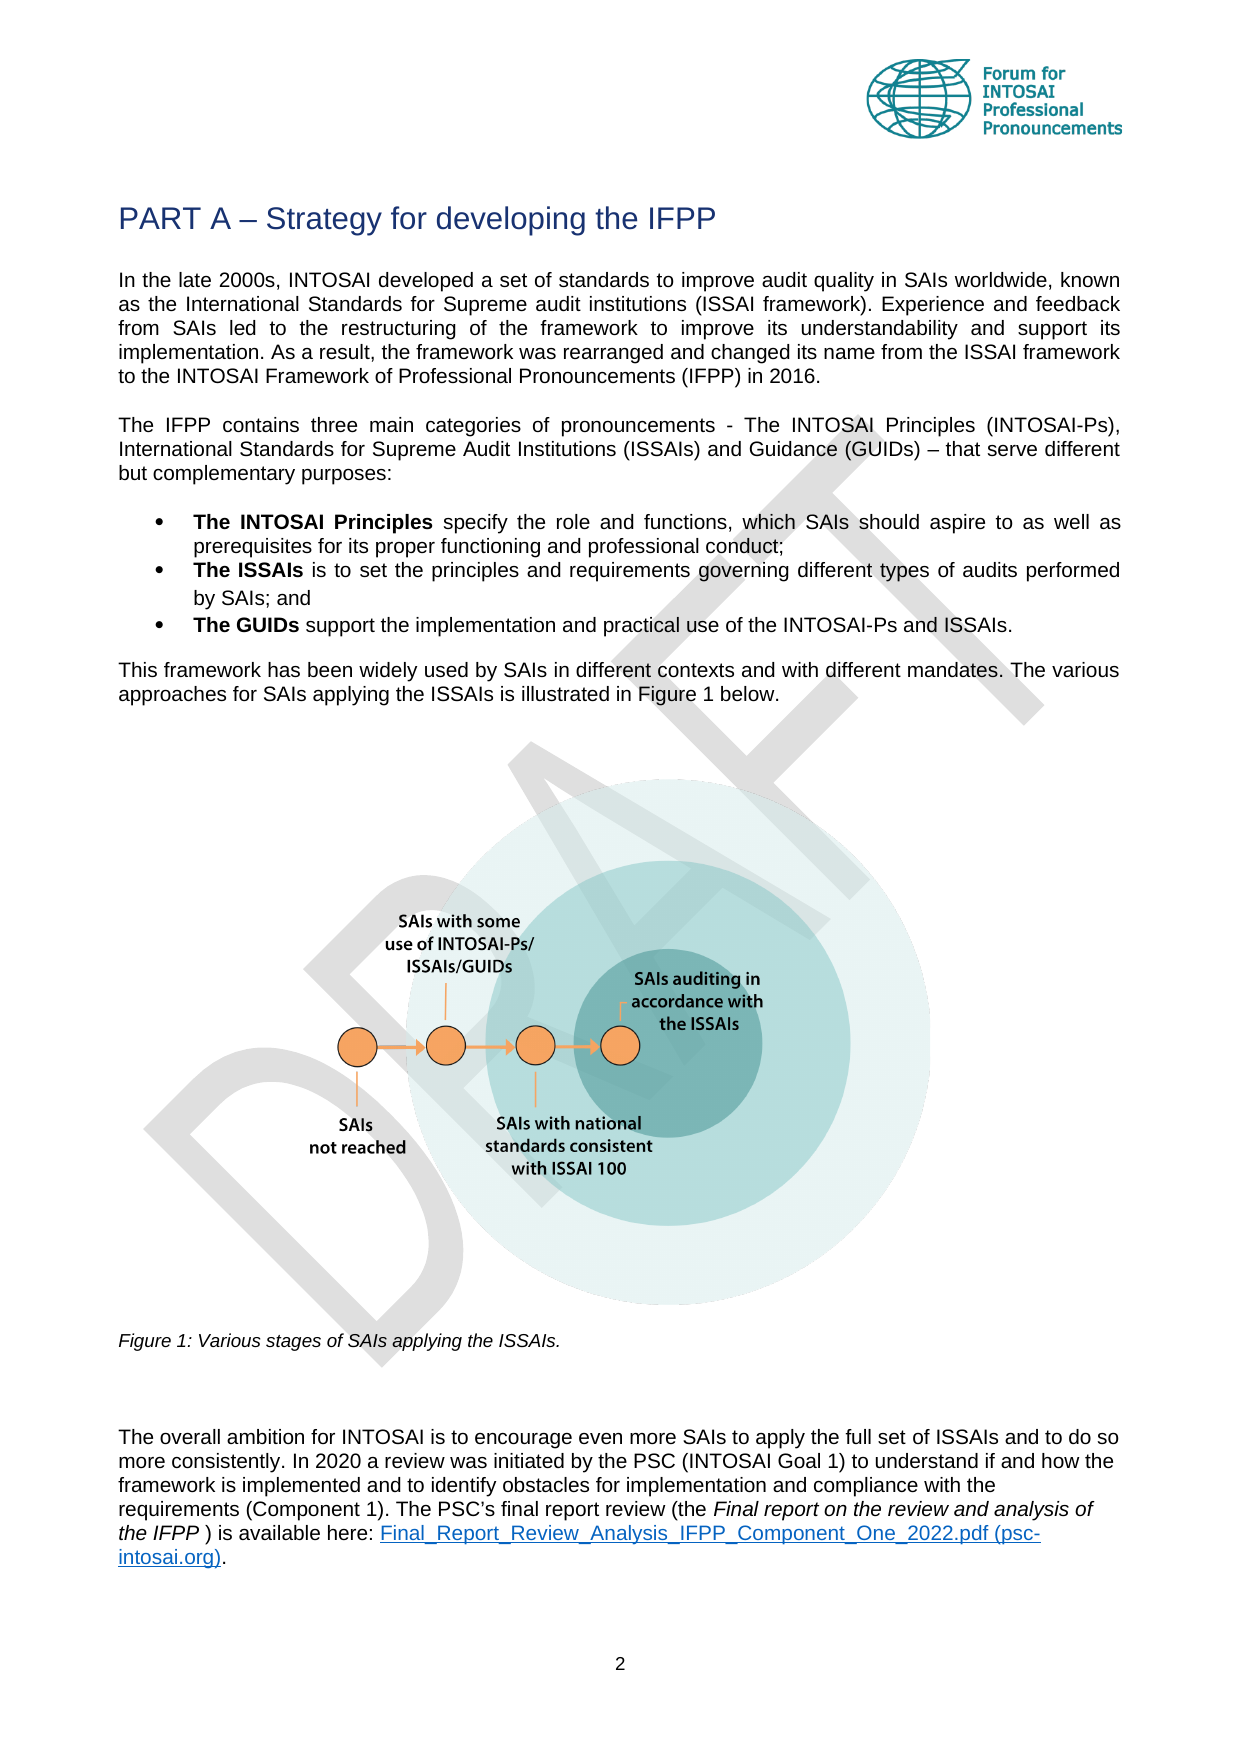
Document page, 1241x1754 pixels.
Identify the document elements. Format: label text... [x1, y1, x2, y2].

picture [310, 779, 931, 1305]
text PART A – Strategy for developing the IFPP [118, 200, 1122, 236]
list The GUIDs support the implementation and practical use of the INTOSAI-Ps and ISSAIs. [156, 613, 1122, 637]
text In the late 2000s, INTOSAI developed a set of standards to improve audit quality in SAIs worldwide, known as the International Standards for Supreme audit institutions (ISSAI framework). Experience and feedback from SAIs led to the restructuring of the framework to improve its understandability and support its implementation. As a result, the framework was rearranged and changed its name from the ISSAI framework to the INTOSAI Framework of Professional Pronouncements (IFPP) in 2016. [118, 268, 1122, 388]
text The overall ambition for INTOSAI is to encourage even more SAIs to apply the full set of ISSAIs and to do so more consistently. In 2020 a review was initiated by the PSC (INTOSAI Goal 1) to understand if and how the framework is implemented and to identify obstacles for implementation and compliance with the requirements (Component 1). The PSC’s final report review (the Final report on the review and analysis of the IFPP ) is available here: Final_Report_Review_Analysis_IFPP_Component_One_2022.pdf (psc-intosai.org). [118, 1425, 1122, 1569]
text This framework has been widely used by SAIs in different contexts and with different mandates. The various approaches for SAIs applying the ISSAIs is illustrated in Figure 1 below. [118, 658, 1122, 706]
picture [866, 59, 1123, 139]
text Figure 1: Various stages of SAIs applying the ISSAIs. [118, 1330, 1122, 1351]
list The ISSAIs is to set the principles and requirements governing different types of audits performed by SAIs; and [156, 558, 1122, 609]
text The IFPP contains three main categories of pronouncements - The INTOSAI Principles (INTOSAI-Ps), International Standards for Supreme Audit Institutions (ISSAIs) and Guidance (GUIDs) – that serve different but complementary purposes: [118, 413, 1122, 485]
list The INTOSAI Principles specify the role and functions, which SAIs should aspire to as well as prerequisites for its proper functioning and professional conduct; [156, 510, 1122, 558]
